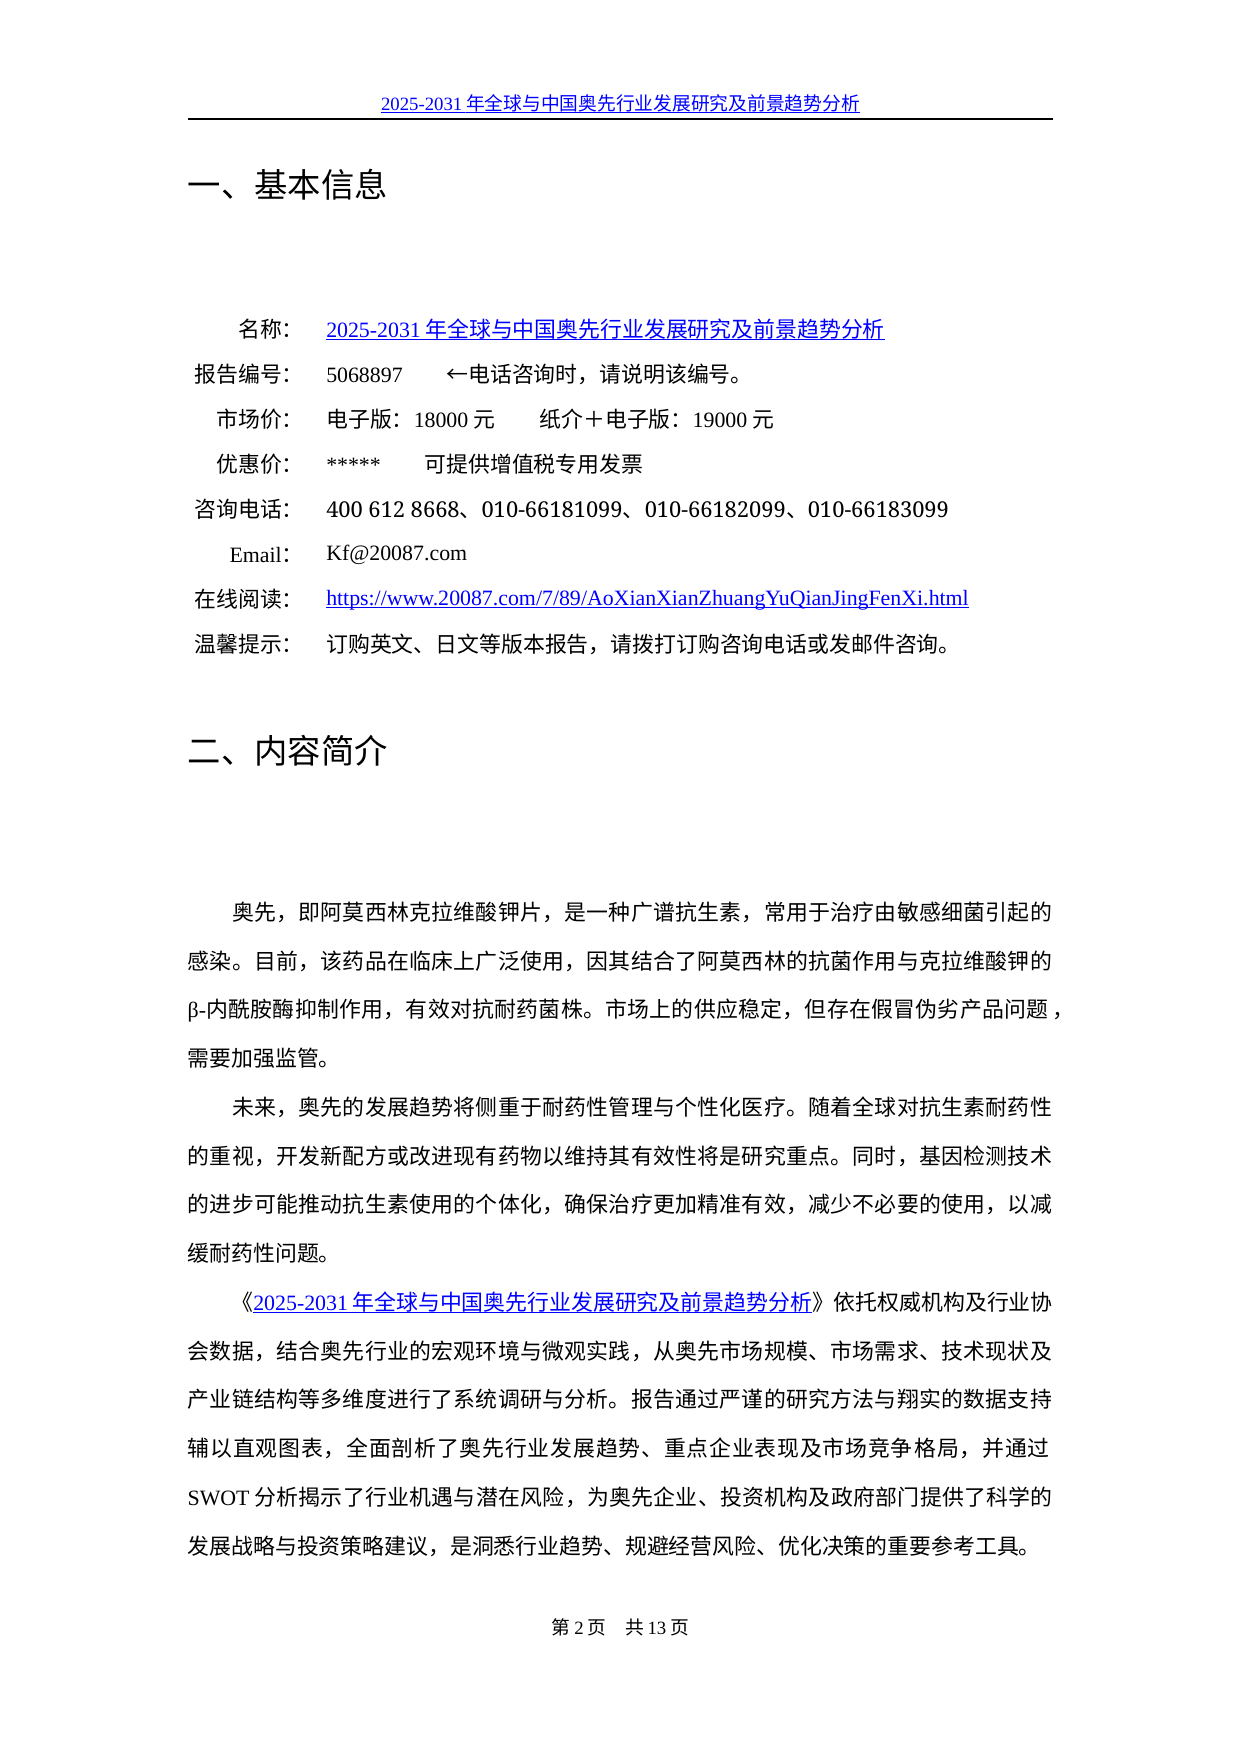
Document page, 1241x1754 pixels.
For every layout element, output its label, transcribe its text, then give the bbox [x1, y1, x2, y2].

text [187, 894, 1053, 1561]
table_cell 温馨提示： [167, 627, 315, 672]
table_cell 咨询电话： [167, 492, 315, 537]
table_cell [315, 582, 1073, 627]
title 一、基本信息 [187, 150, 1053, 215]
table_header 名称： [167, 312, 315, 357]
table_cell 市场价： [167, 402, 315, 447]
table_cell ***** 可提供增值税专用发票 [315, 447, 1073, 492]
table_cell 优惠价： [167, 447, 315, 492]
table_cell 400 612 8668、010-66181099、010-66182099、010-66183099 [315, 492, 1073, 537]
title 二、内容简介 [187, 717, 1053, 782]
table_cell 电子版：18000 元 纸介＋电子版：19000 元 [315, 402, 1073, 447]
table_cell 订购英文、日文等版本报告，请拨打订购咨询电话或发邮件咨询。 [315, 627, 1073, 672]
table_cell Kf@20087.com [315, 537, 1073, 582]
table_header 2025-2031年全球与中国奥先行业发展研究及前景趋势分析 [315, 312, 1073, 357]
table_cell Email： [167, 537, 315, 582]
table_cell 5068897 ←电话咨询时，请说明该编号。 [315, 357, 1073, 402]
table_cell 报告编号： [167, 357, 315, 402]
table_cell 在线阅读： [167, 582, 315, 627]
